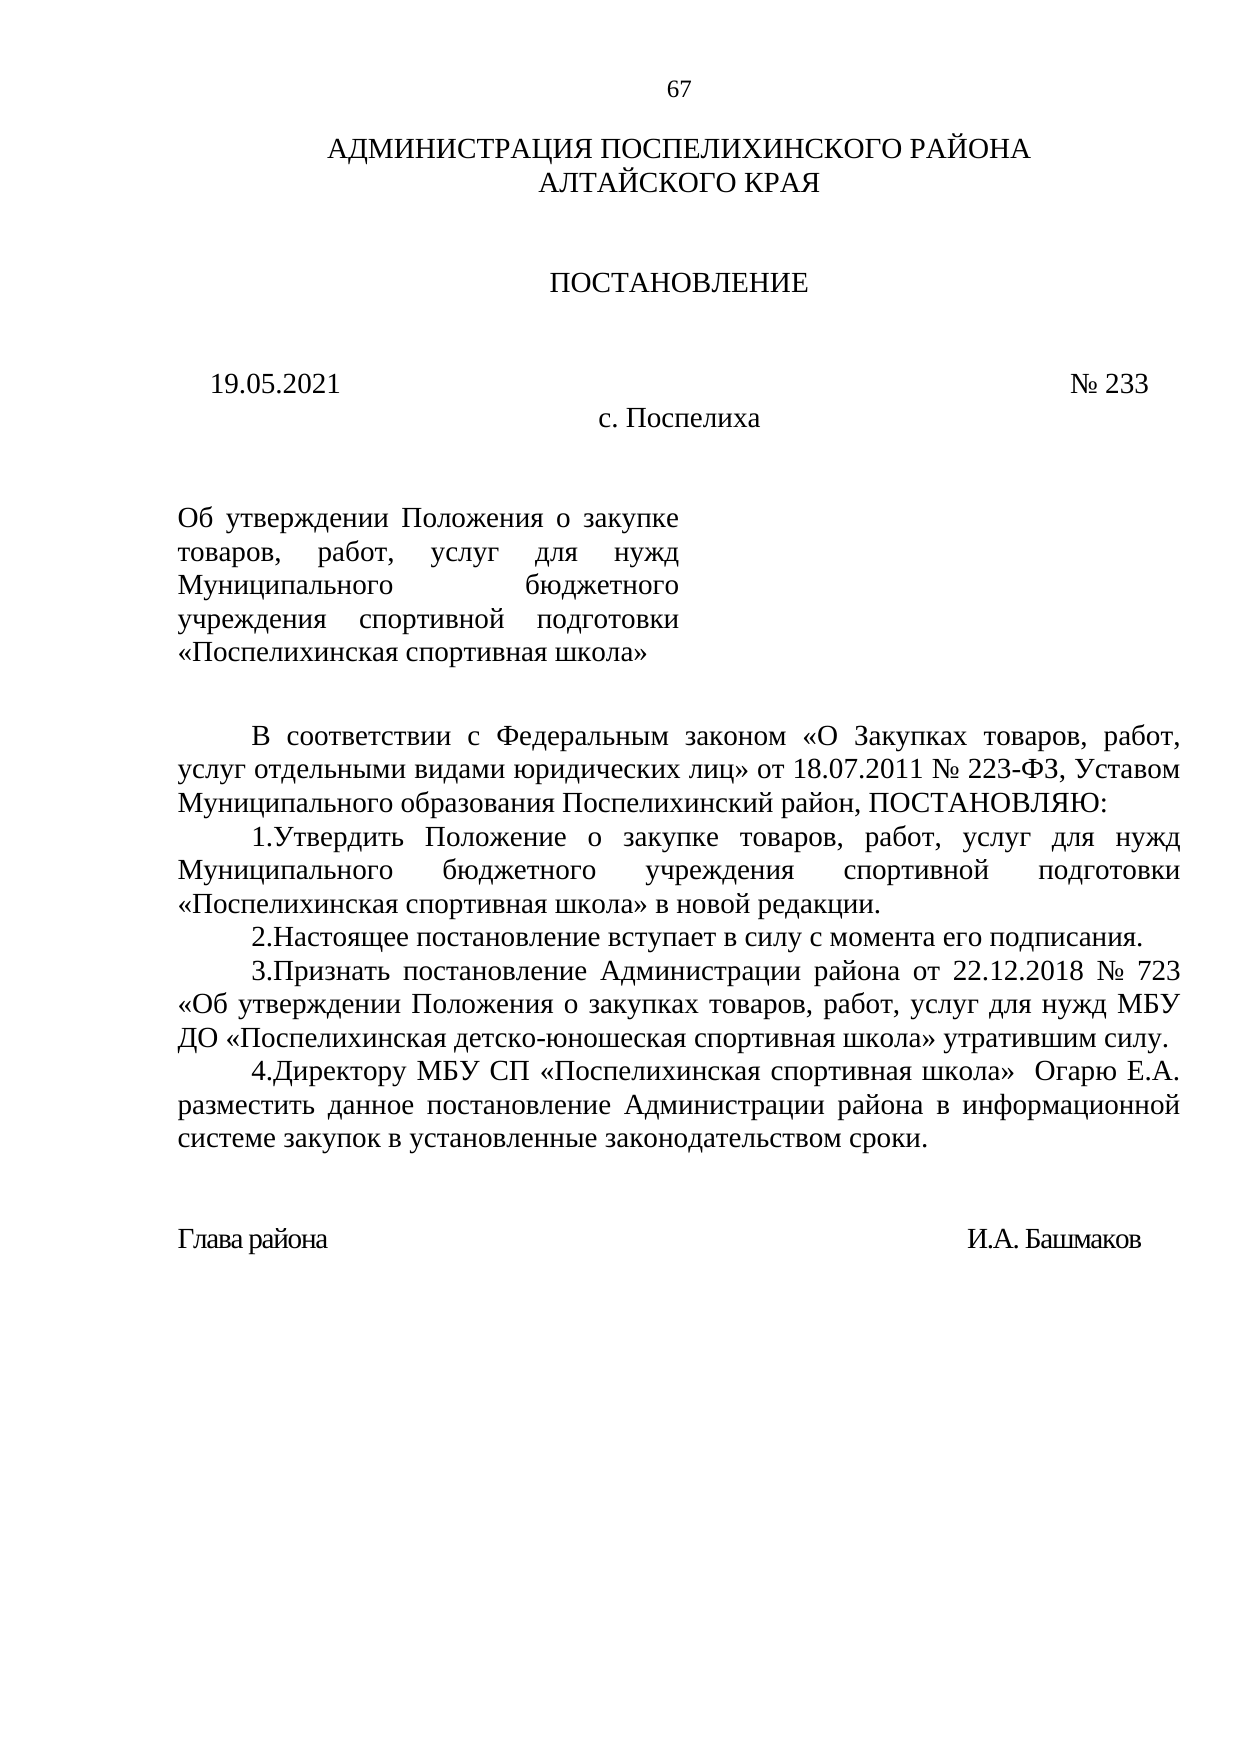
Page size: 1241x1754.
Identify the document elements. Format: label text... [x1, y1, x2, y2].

text ПОСТАНОВЛЕНИЕ [177, 266, 1181, 299]
text 1.Утвердить Положение о закупке товаров, работ, услуг для нужд Муниципального бюджетного учреждения спортивной подготовки «Поспелихинская спортивная школа» в новой редакции. [177, 819, 1181, 919]
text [177, 131, 1181, 165]
text Об утверждении Положения о закупке товаров, работ, услуг для нужд Муниципального бюджетного учреждения спортивной подготовки «Поспелихинская спортивная школа» [177, 500, 679, 668]
text 3.Признать постановление Администрации района от 22.12.2018 № 723 «Об утверждении Положения о закупках товаров, работ, услуг для нужд МБУ ДО «Поспелихинская детско-юношеская спортивная школа» утратившим силу. [177, 953, 1181, 1053]
text 19.05.2021 № 233 [177, 366, 1181, 400]
text 2.Настоящее постановление вступает в силу с момента его подписания. [177, 919, 1181, 953]
text АЛТАЙСКОГО КРАЯ [177, 165, 1181, 198]
text В соответствии с Федеральным законом «О Закупках товаров, работ, услуг отдельными видами юридических лиц» от 18.07.2011 № 223-ФЗ, Уставом Муниципального образования Поспелихинский район, ПОСТАНОВЛЯЮ: [177, 718, 1181, 819]
text с. Поспелиха [177, 400, 1181, 433]
text Глава района И.А. Башмаков [177, 1221, 1181, 1255]
text 4.Директору МБУ СП «Поспелихинская спортивная школа» Огарю Е.А. разместить данное постановление Администрации района в информационной системе закупок в установленные законодательством сроки. [177, 1053, 1181, 1154]
